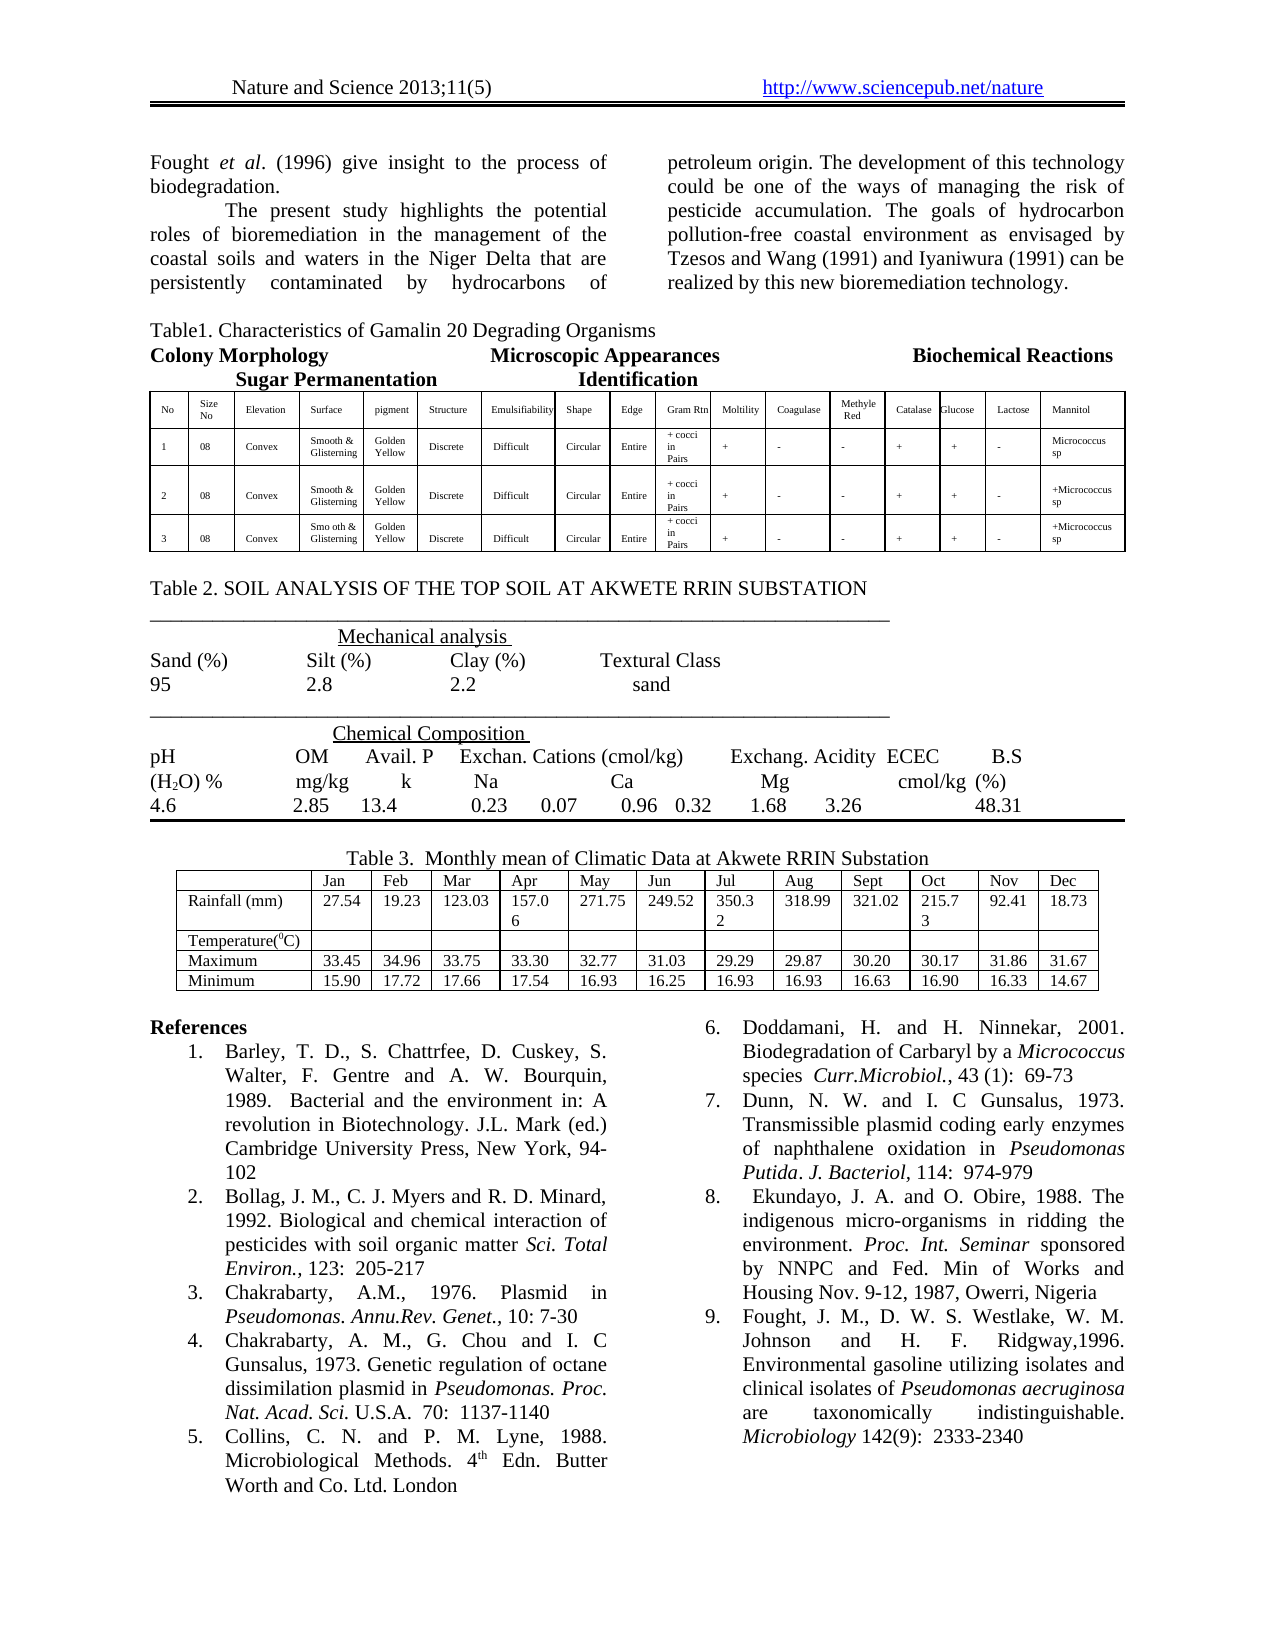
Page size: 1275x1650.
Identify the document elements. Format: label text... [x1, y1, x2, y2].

table_cell [979, 931, 1038, 950]
table_cell Smooth & Glisterning [300, 466, 363, 514]
table_cell Golden Yellow [364, 429, 417, 465]
table_cell + [886, 515, 939, 551]
table_header [177, 871, 311, 890]
table_cell Difficult [482, 515, 554, 551]
table_cell +Micrococcus sp [1041, 466, 1124, 514]
list Ekundayo, J. A. and O. Obire, 1988. The indigenous micro-organisms in ridding the environment. Proc. Int. Seminar sponsored by NNPC and Fed. Min of Works and Housing Nov. 9-12, 1987, Owerri, Nigeria [705, 1184, 1125, 1304]
table_cell 215.73 [911, 891, 978, 929]
table_cell 271.75 [569, 891, 636, 929]
text Chemical Composition [150, 720, 1125, 744]
table_cell - [986, 515, 1040, 551]
table_cell + cocci in Pairs [656, 515, 710, 551]
table_header Shape [556, 392, 609, 428]
table_cell Micrococcus sp [1041, 429, 1124, 465]
table_header Apr [501, 871, 568, 890]
table_cell 17.66 [432, 971, 499, 990]
table_cell - [986, 429, 1040, 465]
table_cell Convex [235, 515, 299, 551]
table_cell [372, 931, 431, 950]
table_cell 08 [189, 466, 234, 514]
table_cell 318.99 [774, 891, 841, 929]
list Chakrabarty, A.M., 1976. Plasmid in Pseudomonas. Annu.Rev. Genet., 10: 7-30 [187, 1280, 607, 1328]
table_header Size No [189, 392, 234, 428]
text The present study highlights the potential roles of bioremediation in the management of the coastal soils and waters in the Niger Delta that are persistently contaminated by hydrocarbons of petroleum origin. The development of this technology could be one of the ways of managing the risk of pesticide accumulation. The goals of hydrocarbon pollution-free coastal environment as envisaged by Tzesos and Wang (1991) and Iyaniwura (1991) can be realized by this new bioremediation technology. [667, 150, 1125, 294]
table_cell 19.23 [372, 891, 431, 929]
text _______________________________________________________________________ [150, 600, 1125, 624]
table_cell [637, 931, 704, 950]
table_cell 29.29 [706, 951, 773, 970]
table_header Mar [432, 871, 499, 890]
table_header Oct [911, 871, 978, 890]
table_cell 29.87 [774, 951, 841, 970]
list Bollag, J. M., C. J. Myers and R. D. Minard, 1992. Biological and chemical interaction of pesticides with soil organic matter Sci. Total Environ., 123: 205-217 [187, 1184, 607, 1280]
table_header Feb [372, 871, 431, 890]
table_cell Discrete [418, 515, 481, 551]
table_cell 32.77 [569, 951, 636, 970]
table_header Dec [1039, 871, 1098, 890]
table_cell 30.20 [842, 951, 909, 970]
table_cell Difficult [482, 429, 554, 465]
text pH OM Avail. P Exchan. Cations (cmol/kg) Exchang. Acidity ECEC B.S [150, 744, 1125, 768]
table_cell Golden Yellow [364, 515, 417, 551]
table_cell 33.30 [501, 951, 568, 970]
table_cell + cocci in Pairs [656, 429, 710, 465]
table_header Nov [979, 871, 1038, 890]
table_header Emulsifiability [482, 392, 554, 428]
table_cell Entire [611, 429, 655, 465]
table_header Lactose [986, 392, 1040, 428]
table_cell + [941, 429, 985, 465]
table_cell + cocci in Pairs [656, 466, 710, 514]
table_cell Golden Yellow [364, 466, 417, 514]
text (H2O) % mg/kg k Na Ca Mg cmol/kg (%) [150, 768, 1125, 793]
table_cell 123.03 [432, 891, 499, 929]
table_cell Circular [556, 515, 609, 551]
table_cell 18.73 [1039, 891, 1098, 929]
table_cell Difficult [482, 466, 554, 514]
table_cell Smooth & Glisterning [300, 429, 363, 465]
table_cell Maximum [177, 951, 311, 970]
table_cell [501, 931, 568, 950]
table_cell Convex [235, 429, 299, 465]
table_header Catalase [886, 392, 939, 428]
table_header Mannitol [1041, 392, 1124, 428]
table_cell 17.54 [501, 971, 568, 990]
table_cell 3 [151, 515, 188, 551]
list Dunn, N. W. and I. C Gunsalus, 1973. Transmissible plasmid coding early enzymes of naphthalene oxidation in Pseudomonas Putida. J. Bacteriol, 114: 974-979 [705, 1087, 1125, 1184]
list Doddamani, H. and H. Ninnekar, 2001. Biodegradation of Carbaryl by a Micrococcus species Curr.Microbiol., 43 (1): 69-73 [705, 1015, 1125, 1087]
table_header Glucose [941, 392, 985, 428]
table_cell 2 [151, 466, 188, 514]
table_cell Circular [556, 429, 609, 465]
table_cell +Micrococcus sp [1041, 515, 1124, 551]
table_cell 16.93 [569, 971, 636, 990]
table_header Gram Rtn [656, 392, 710, 428]
list Barley, T. D., S. Chattrfee, D. Cuskey, S. Walter, F. Gentre and A. W. Bourquin, 1989. Bacterial and the environment in: A revolution in Biotechnology. J.L. Mark (ed.) Cambridge University Press, New York, 94-102 [187, 1039, 607, 1184]
table_cell [774, 931, 841, 950]
table_header Jan [312, 871, 371, 890]
text Sand (%) Silt (%) Clay (%) Textural Class [150, 648, 1125, 672]
table_cell 15.90 [312, 971, 371, 990]
table_header Surface [300, 392, 363, 428]
table_header Edge [611, 392, 655, 428]
table_cell + [886, 466, 939, 514]
text 4.6 2.85 13.4 0.23 0.07 0.96 0.32 1.68 3.26 48.31 [150, 793, 1125, 819]
table_cell 31.86 [979, 951, 1038, 970]
table_cell 30.17 [911, 951, 978, 970]
table_cell Circular [556, 466, 609, 514]
table_cell 31.67 [1039, 951, 1098, 970]
table_cell + [941, 515, 985, 551]
table_cell Smo oth & Glisterning [300, 515, 363, 551]
table_cell + [711, 466, 765, 514]
table_cell - [766, 466, 829, 514]
table_cell - [831, 515, 884, 551]
table_cell 16.63 [842, 971, 909, 990]
table_cell [911, 931, 978, 950]
text The present study highlights the potential roles of bioremediation in the management of the coastal soils and waters in the Niger Delta that are persistently contaminated by hydrocarbons of petroleum origin. The development of this technology could be one of the ways of managing the risk of pesticide accumulation. The goals of hydrocarbon pollution-free coastal environment as envisaged by Tzesos and Wang (1991) and Iyaniwura (1991) can be realized by this new bioremediation technology. [150, 198, 607, 294]
table_cell Entire [611, 466, 655, 514]
text Table1. Characteristics of Gamalin 20 Degrading Organisms [150, 318, 1125, 342]
table_header May [569, 871, 636, 890]
table_cell 157.06 [501, 891, 568, 929]
table_cell Minimum [177, 971, 311, 990]
table_header pigment [364, 392, 417, 428]
table_cell 33.75 [432, 951, 499, 970]
table_header Jun [637, 871, 704, 890]
table_cell [706, 931, 773, 950]
table_cell 350.32 [706, 891, 773, 929]
text Table 3. Monthly mean of Climatic Data at Akwete RRIN Substation [150, 846, 1125, 870]
table_cell 31.03 [637, 951, 704, 970]
table_cell 27.54 [312, 891, 371, 929]
table_cell 249.52 [637, 891, 704, 929]
table_header Aug [774, 871, 841, 890]
table_cell [842, 931, 909, 950]
table_cell 16.25 [637, 971, 704, 990]
table_cell + [886, 429, 939, 465]
text Colony Morphology Microscopic Appearances Biochemical Reactions Sugar Permanentation Identification [150, 342, 1125, 391]
table_cell 08 [189, 515, 234, 551]
table_header Methyle Red [831, 392, 884, 428]
table_cell 16.93 [706, 971, 773, 990]
list Collins, C. N. and P. M. Lyne, 1988. Microbiological Methods. 4th Edn. Butter Worth and Co. Ltd. London [187, 1424, 607, 1497]
table_header Sept [842, 871, 909, 890]
table_cell 14.67 [1039, 971, 1098, 990]
table_cell [1039, 931, 1098, 950]
table_cell 321.02 [842, 891, 909, 929]
table_header Structure [418, 392, 481, 428]
table_cell [569, 931, 636, 950]
table_cell + [711, 515, 765, 551]
table_header Elevation [235, 392, 299, 428]
table_cell 34.96 [372, 951, 431, 970]
text 95 2.8 2.2 sand [150, 672, 1125, 696]
table_cell + [711, 429, 765, 465]
table_cell Convex [235, 466, 299, 514]
table_cell 1 [151, 429, 188, 465]
table_cell - [831, 466, 884, 514]
table_cell - [766, 429, 829, 465]
table_cell Rainfall (mm) [177, 891, 311, 929]
text References [150, 1015, 607, 1039]
table_header Moltility [711, 392, 765, 428]
list Fought, J. M., D. W. S. Westlake, W. M. Johnson and H. F. Ridgway,1996. Environmental gasoline utilizing isolates and clinical isolates of Pseudomonas aecruginosa are taxonomically indistinguishable. Microbiology 142(9): 2333-2340 [705, 1304, 1125, 1448]
table_cell - [766, 515, 829, 551]
table_cell - [831, 429, 884, 465]
table_cell 16.33 [979, 971, 1038, 990]
table_header Coagulase [766, 392, 829, 428]
list Chakrabarty, A. M., G. Chou and I. C Gunsalus, 1973. Genetic regulation of octane dissimilation plasmid in Pseudomonas. Proc. Nat. Acad. Sci. U.S.A. 70: 1137-1140 [187, 1328, 607, 1424]
table_cell 16.90 [911, 971, 978, 990]
text Table 2. SOIL ANALYSIS OF THE TOP SOIL AT AKWETE RRIN SUBSTATION [150, 576, 1125, 600]
table_cell 92.41 [979, 891, 1038, 929]
text _______________________________________________________________________ [150, 696, 1125, 720]
table_cell 08 [189, 429, 234, 465]
text Mechanical analysis [150, 624, 1125, 648]
table_cell [432, 931, 499, 950]
table_cell + [941, 466, 985, 514]
table_cell - [986, 466, 1040, 514]
table_cell 17.72 [372, 971, 431, 990]
table_header Jul [706, 871, 773, 890]
table_cell Discrete [418, 429, 481, 465]
table_cell [312, 931, 371, 950]
table_cell Entire [611, 515, 655, 551]
table_cell Temperature(0C) [177, 931, 311, 950]
table_cell 16.93 [774, 971, 841, 990]
table_cell Discrete [418, 466, 481, 514]
table_cell 33.45 [312, 951, 371, 970]
table_header No [151, 392, 188, 428]
